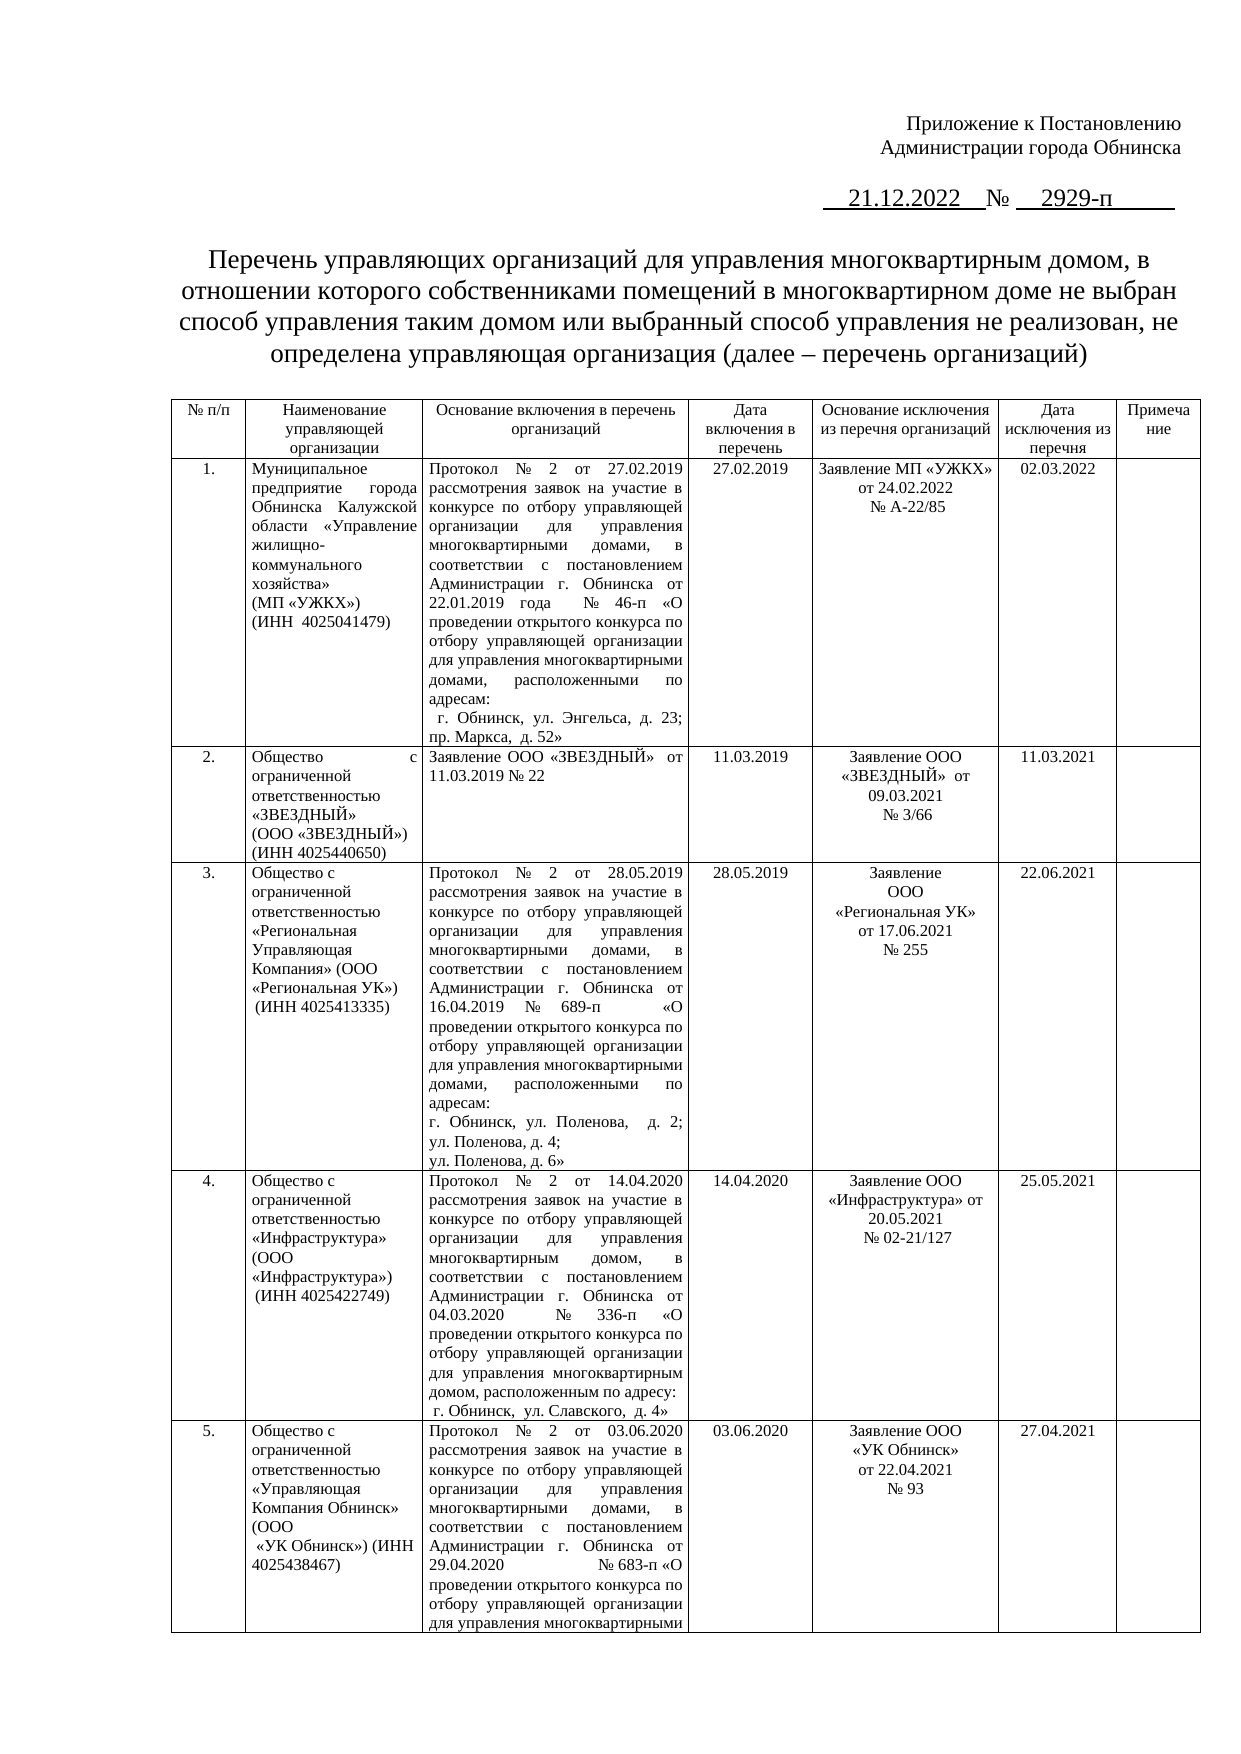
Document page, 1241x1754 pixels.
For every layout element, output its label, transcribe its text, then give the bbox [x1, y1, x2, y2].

table_cell 03.06.2020 [689, 1421, 812, 1632]
table_cell Протокол № 2 от 28.05.2019 рассмотрения заявок на участие в конкурсе по отбору управляющей организации для управления многоквартирными домами, в соответствии с постановлением Администрации г. Обнинска от 16.04.2019 № 689-п «О проведении открытого конкурса по отбору управляющей организации для управления многоквартирными домами, расположенными по адресам: г. Обнинск, ул. Поленова, д. 2; ул. Поленова, д. 4; ул. Поленова, д. 6» [423, 863, 688, 1170]
table_cell Муниципальное предприятие города Обнинска Калужской области «Управление жилищно-коммунального хозяйства» (МП «УЖКХ») (ИНН 4025041479) [246, 459, 422, 746]
table_cell Общество с ограниченной ответственностью «Региональная Управляющая Компания» (ООО «Региональная УК») (ИНН 4025413335) [246, 863, 422, 1170]
table_cell 11.03.2019 [689, 747, 812, 862]
table_cell [1117, 747, 1200, 862]
table_cell Заявление ООО «ЗВЕЗДНЫЙ» от 09.03.2021 № 3/66 [813, 747, 998, 862]
table_cell Протокол № 2 от 14.04.2020 рассмотрения заявок на участие в конкурсе по отбору управляющей организации для управления многоквартирным домом, в соответствии с постановлением Администрации г. Обнинска от 04.03.2020 № 336-п «О проведении открытого конкурса по отбору управляющей организации для управления многоквартирным домом, расположенным по адресу: г. Обнинск, ул. Славского, д. 4» [423, 1171, 688, 1420]
text Приложение к Постановлению [177, 111, 1181, 135]
table_cell Заявление ООО «ЗВЕЗДНЫЙ» от 11.03.2019 № 22 [423, 747, 688, 862]
text Администрации города Обнинска [177, 135, 1181, 159]
table_cell Заявление ООО «УК Обнинск» от 22.04.2021 № 93 [813, 1421, 998, 1632]
table_cell 1. [172, 459, 245, 746]
table_cell [1117, 459, 1200, 746]
table_cell 02.03.2022 [999, 459, 1116, 746]
table_cell 2. [172, 747, 245, 862]
table_cell 4. [172, 1171, 245, 1420]
table_cell 11.03.2021 [999, 747, 1116, 862]
table_cell Заявление ООО «Региональная УК» от 17.06.2021 № 255 [813, 863, 998, 1170]
table_cell Общество с ограниченной ответственностью «Управляющая Компания Обнинск» (ООО «УК Обнинск») (ИНН 4025438467) [246, 1421, 422, 1632]
table_cell Общество с ограниченной ответственностью «ЗВЕЗДНЫЙ» (ООО «ЗВЕЗДНЫЙ») (ИНН 4025440650) [246, 747, 422, 862]
table_header Основание включения в перечень организаций [423, 400, 688, 457]
table_cell 22.06.2021 [999, 863, 1116, 1170]
table_cell 3. [172, 863, 245, 1170]
text Перечень управляющих организаций для управления многоквартирным домом, в отношении которого собственниками помещений в многоквартирном доме не выбран способ управления таким домом или выбранный способ управления не реализован, не определена управляющая организация (далее – перечень организаций) [177, 243, 1181, 368]
table_cell [1117, 1171, 1200, 1420]
table_header Дата исключения из перечня [999, 400, 1116, 457]
table_header № п/п [172, 400, 245, 457]
table_cell Заявление МП «УЖКХ» от 24.02.2022 № А-22/85 [813, 459, 998, 746]
table_cell [1117, 863, 1200, 1170]
text 21.12.2022 № 2929-п . [177, 183, 1181, 212]
table_header Основание исключения из перечня организаций [813, 400, 998, 457]
table_cell 27.04.2021 [999, 1421, 1116, 1632]
table_cell 28.05.2019 [689, 863, 812, 1170]
table_cell 14.04.2020 [689, 1171, 812, 1420]
table_cell 5. [172, 1421, 245, 1632]
table_cell [1117, 1421, 1200, 1632]
table_cell Протокол № 2 от 27.02.2019 рассмотрения заявок на участие в конкурсе по отбору управляющей организации для управления многоквартирными домами, в соответствии с постановлением Администрации г. Обнинска от 22.01.2019 года № 46-п «О проведении открытого конкурса по отбору управляющей организации для управления многоквартирными домами, расположенными по адресам: г. Обнинск, ул. Энгельса, д. 23; пр. Маркса, д. 52» [423, 459, 688, 746]
table_cell 25.05.2021 [999, 1171, 1116, 1420]
table_cell Заявление ООО «Инфраструктура» от 20.05.2021 № 02-21/127 [813, 1171, 998, 1420]
table_header Наименование управляющей организации [246, 400, 422, 457]
table_header Примечание [1117, 400, 1200, 457]
table_cell 27.02.2019 [689, 459, 812, 746]
table_header Дата включения в перечень [689, 400, 812, 457]
table_cell Общество с ограниченной ответственностью «Инфраструктура» (ООО «Инфраструктура») (ИНН 4025422749) [246, 1171, 422, 1420]
